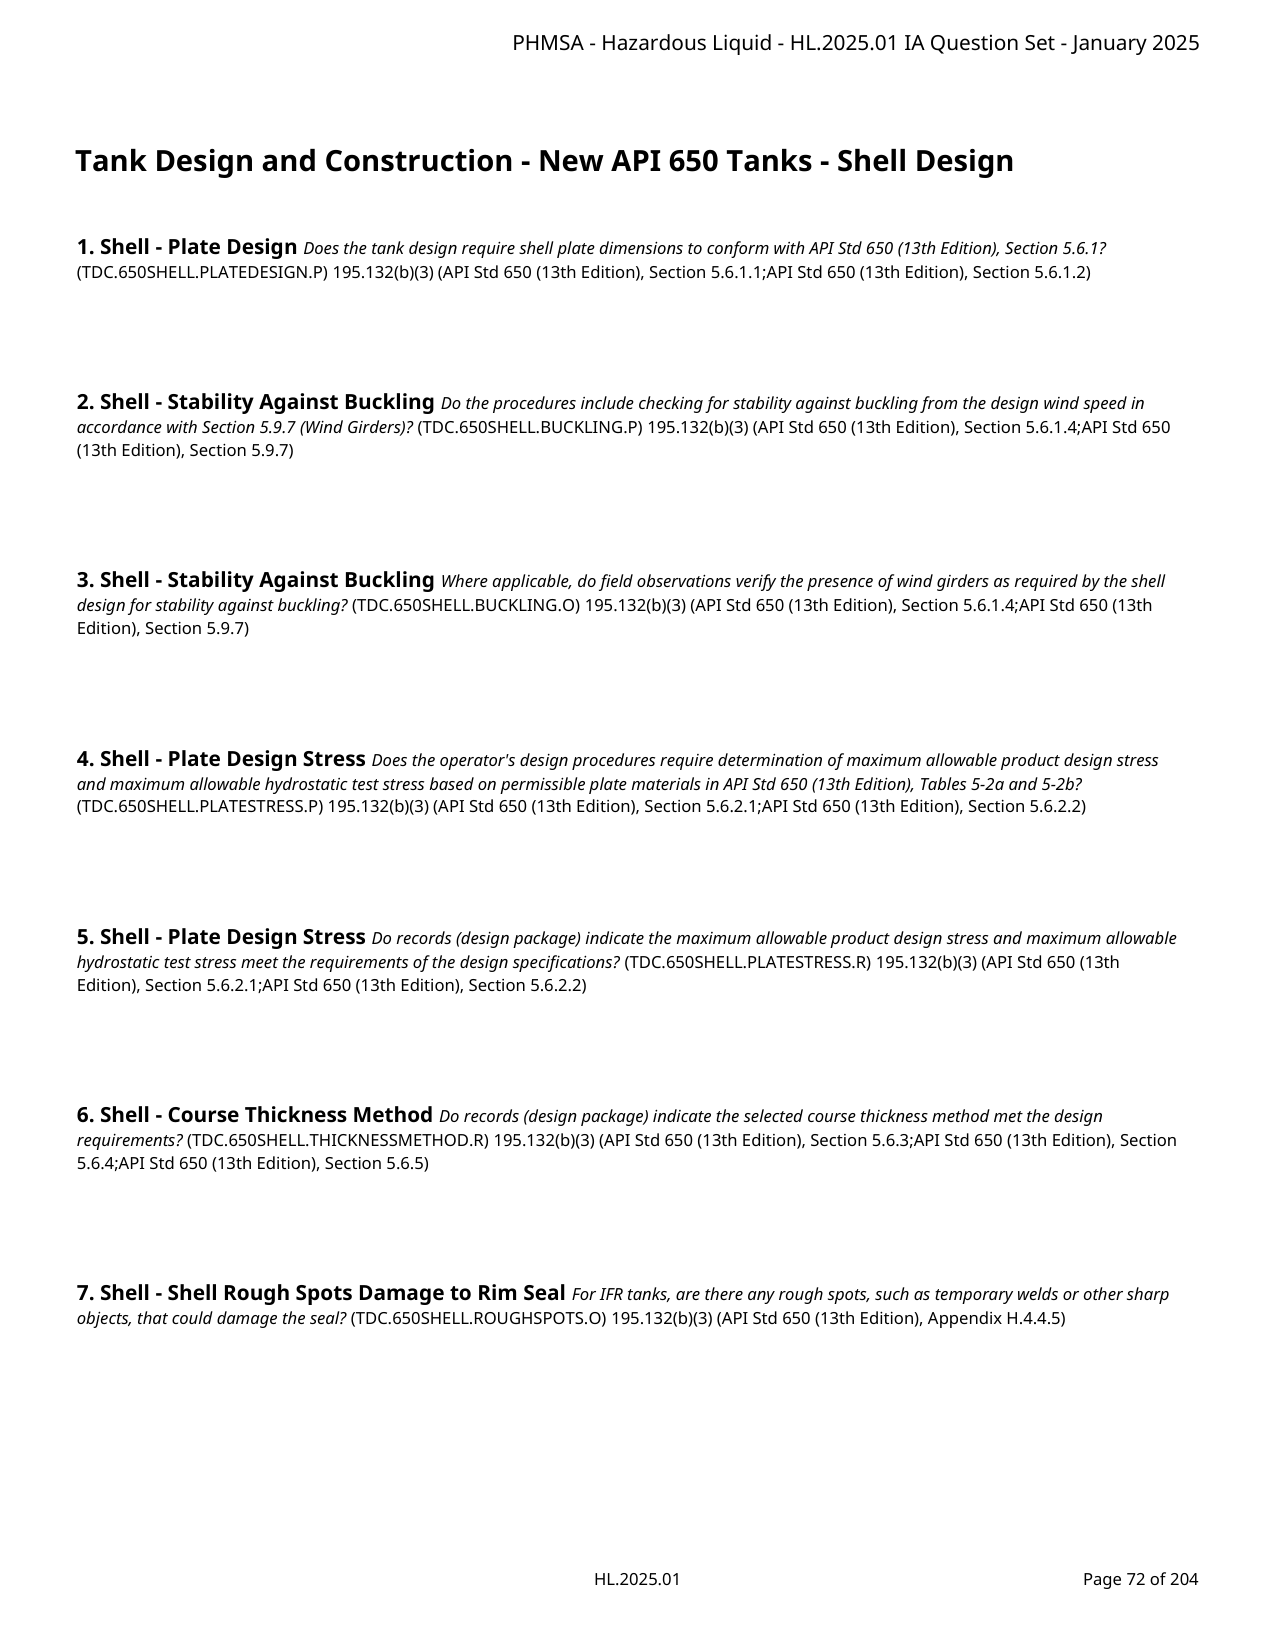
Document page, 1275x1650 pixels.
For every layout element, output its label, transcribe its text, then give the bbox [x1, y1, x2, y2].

table_header [75, 536, 1200, 714]
table_header [75, 892, 1200, 1070]
table_header [75, 358, 1200, 536]
table_header [75, 714, 1200, 892]
table_header [75, 1249, 1200, 1404]
table_header [75, 202, 1200, 357]
text Tank Design and Construction - New API 650 Tanks - Shell Design [75, 141, 1200, 180]
table_header [75, 1070, 1200, 1248]
